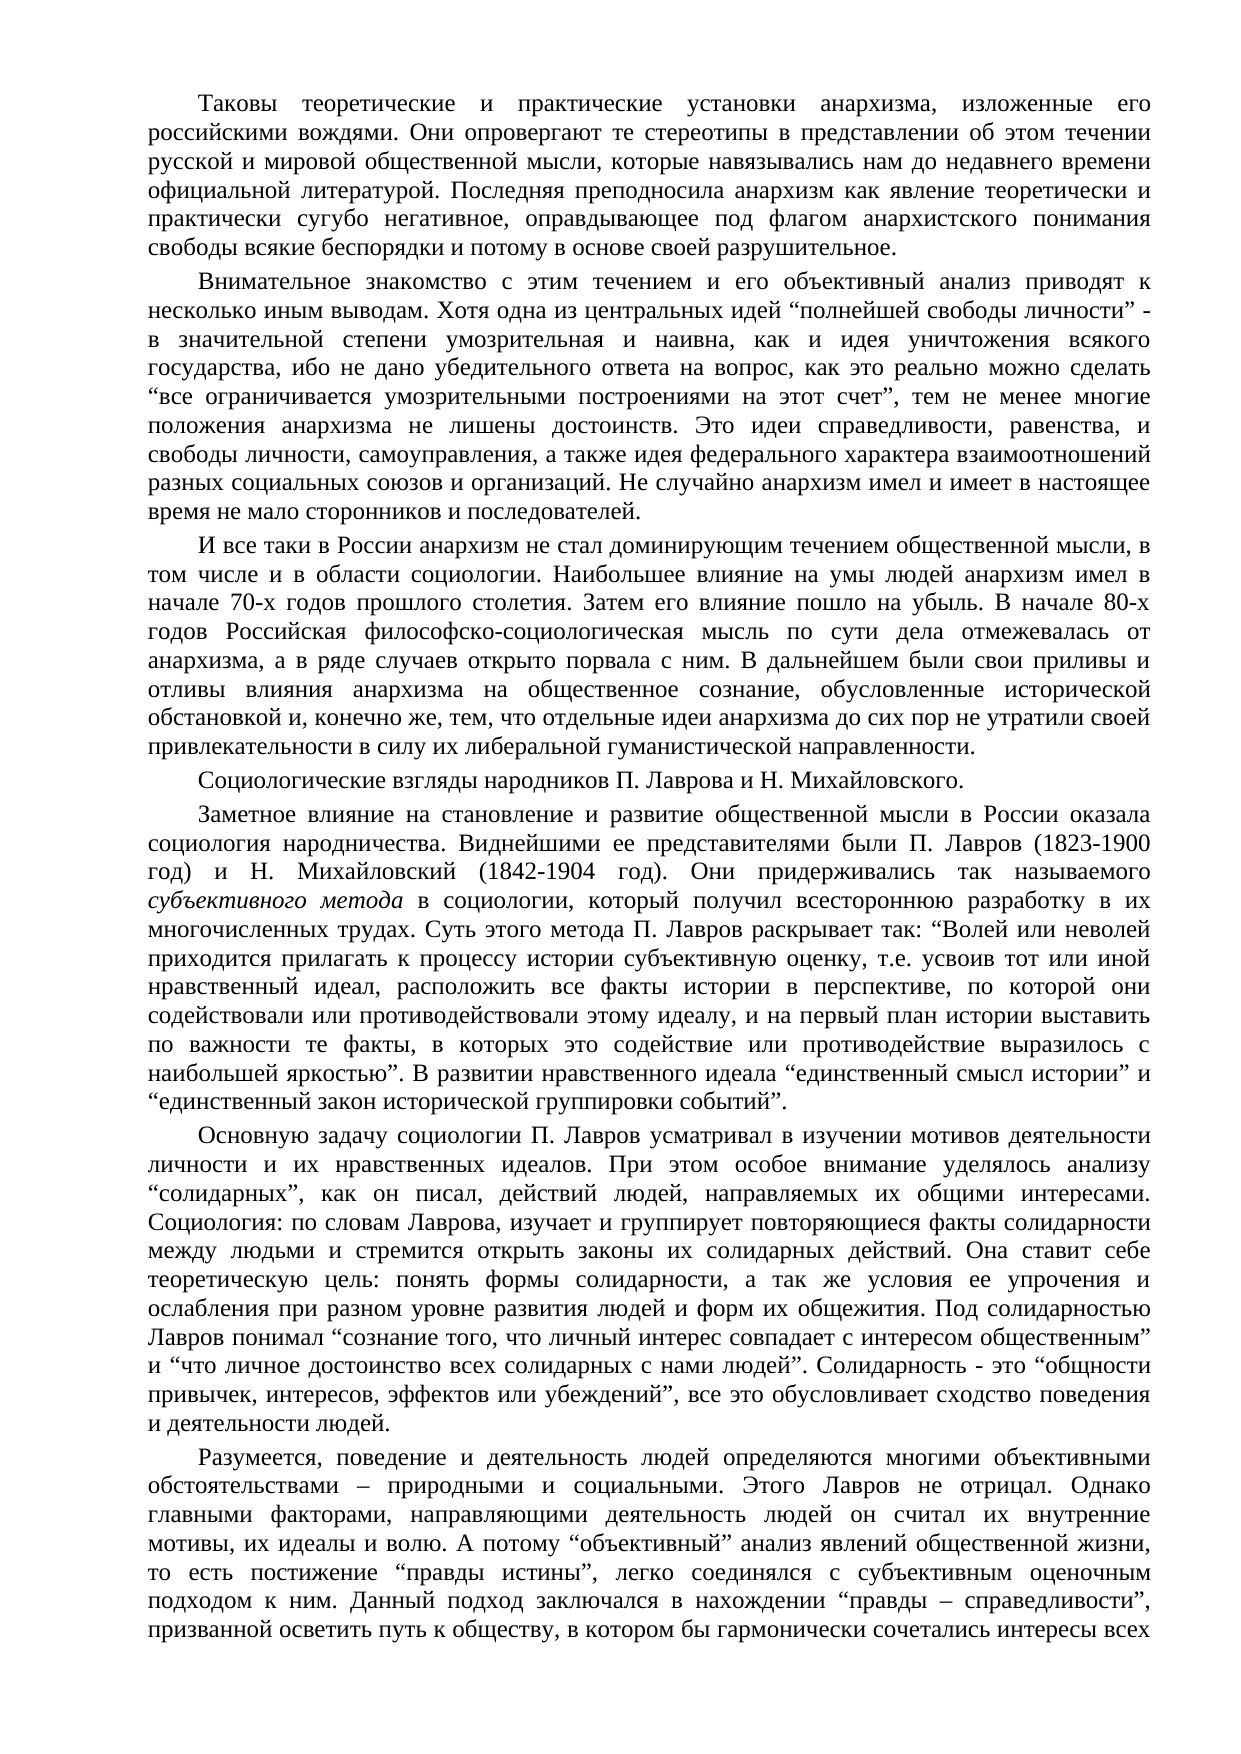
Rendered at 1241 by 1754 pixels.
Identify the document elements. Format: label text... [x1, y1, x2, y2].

text Таковы теоретические и практические установки анархизма, изложенные его российскими вождями. Они опровергают те стереотипы в представлении об этом течении русской и мировой общественной мысли, которые навязывались нам до недавнего времени официальной литературой. Последняя преподносила анархизм как явление теоретически и практически сугубо негативное, оправдывающее под флагом анархистского понимания свободы всякие беспорядки и потому в основе своей разрушительное. [148, 88, 1152, 261]
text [148, 1442, 1152, 1643]
text И все таки в России анархизм не стал доминирующим течением общественной мысли, в том числе и в области социологии. Наибольшее влияние на умы людей анархизм имел в начале 70-х годов прошлого столетия. Затем его влияние пошло на убыль. В начале 80-х годов Российская философско-социологическая мысль по сути дела отмежевалась от анархизма, а в ряде случаев открыто порвала с ним. В дальнейшем были свои приливы и отливы влияния анархизма на общественное сознание, обусловленные исторической обстановкой и, конечно же, тем, что отдельные идеи анархизма до сих пор не утратили своей привлекательности в силу их либеральной гуманистической направленности. [148, 530, 1152, 760]
text Социологические взгляды народников П. Лаврова и Н. Михайловского. [148, 765, 1152, 794]
text Основную задачу социологии П. Лавров усматривал в изучении мотивов деятельности личности и их нравственных идеалов. При этом особое внимание уделялось анализу “солидарных”, как он писал, действий людей, направляемых их общими интересами. Социология: по словам Лаврова, изучает и группирует повторяющиеся факты солидарности между людьми и стремится открыть законы их солидарных действий. Она ставит себе теоретическую цель: понять формы солидарности, а так же условия ее упрочения и ослабления при разном уровне развития людей и форм их общежития. Под солидарностью Лавров понимал “сознание того, что личный интерес совпадает с интересом общественным” и “что личное достоинство всех солидарных с нами людей”. Солидарность - это “общности привычек, интересов, эффектов или убеждений”, все это обусловливает сходство поведения и деятельности людей. [148, 1120, 1152, 1437]
text Заметное влияние на становление и развитие общественной мысли в России оказала социология народничества. Виднейшими ее представителями были П. Лавров (1823-1900 год) и Н. Михайловский (1842-1904 год). Они придерживались так называемого субъективного метода в социологии, который получил всестороннюю разработку в их многочисленных трудах. Суть этого метода П. Лавров раскрывает так: “Волей или неволей приходится прилагать к процессу истории субъективную оценку, т.е. усвоив тот или иной нравственный идеал, расположить все факты истории в перспективе, по которой они содействовали или противодействовали этому идеалу, и на первый план истории выставить по важности те факты, в которых это содействие или противодействие выразилось с наибольшей яркостью”. В развитии нравственного идеала “единственный смысл истории” и “единственный закон исторической группировки событий”. [148, 799, 1152, 1115]
text Внимательное знакомство с этим течением и его объективный анализ приводят к несколько иным выводам. Хотя одна из центральных идей “полнейшей свободы личности” - в значительной степени умозрительная и наивна, как и идея уничтожения всякого государства, ибо не дано убедительного ответа на вопрос, как это реально можно сделать “все ограничивается умозрительными построениями на этот счет”, тем не менее многие положения анархизма не лишены достоинств. Это идеи справедливости, равенства, и свободы личности, самоуправления, а также идея федерального характера взаимоотношений разных социальных союзов и организаций. Не случайно анархизм имел и имеет в настоящее время не мало сторонников и последователей. [148, 266, 1152, 525]
